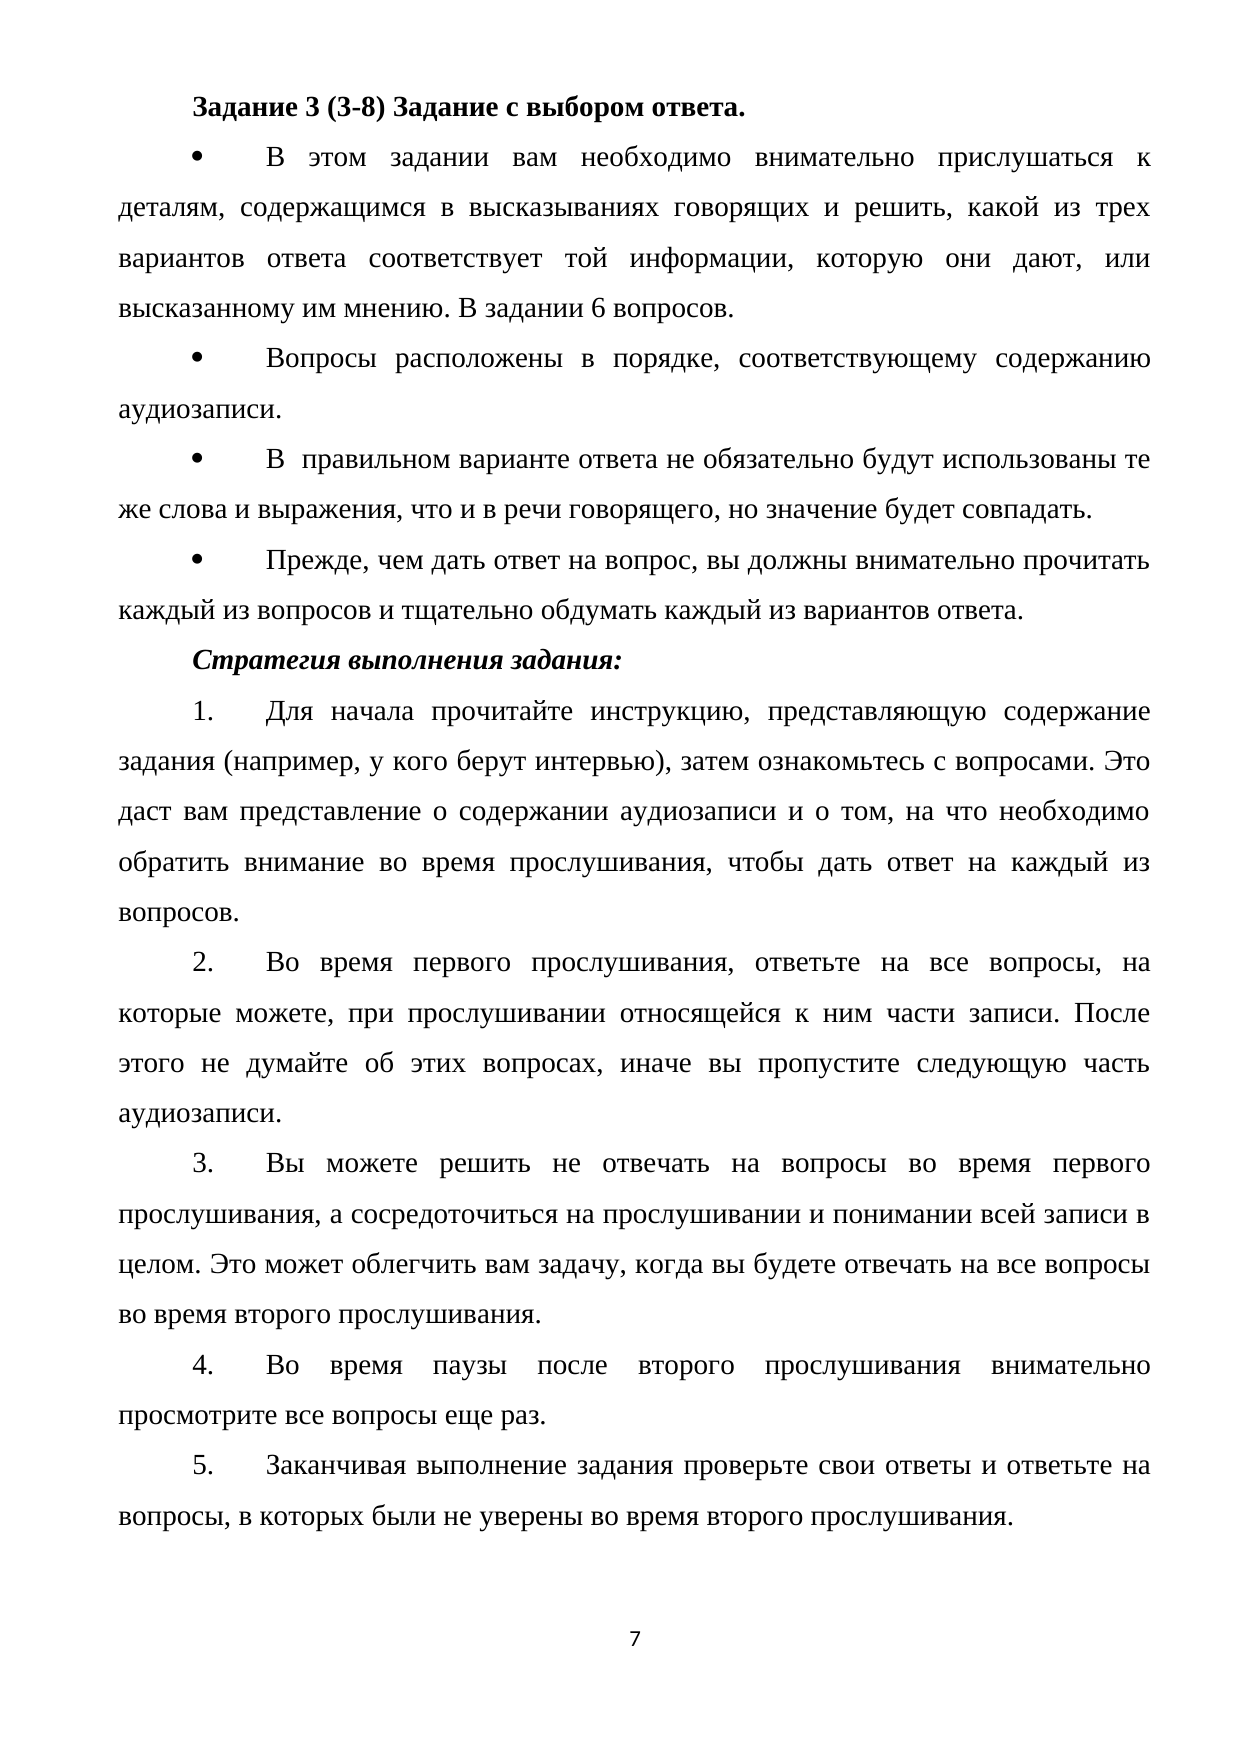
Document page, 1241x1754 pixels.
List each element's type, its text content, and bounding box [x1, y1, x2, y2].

list Во время паузы после второго прослушивания внимательно просмотрите все вопросы еще раз. [118, 1347, 1152, 1431]
list Для начала прочитайте инструкцию, представляющую содержание задания (например, у кого берут интервью), затем ознакомьтесь с вопросами. Это даст вам представление о содержании аудиозаписи и о том, на что необходимо обратить внимание во время прослушивания, чтобы дать ответ на каждый из вопросов. [118, 693, 1152, 928]
list Заканчивая выполнение задания проверьте свои ответы и ответьте на вопросы, в которых были не уверены во время второго прослушивания. [118, 1447, 1152, 1531]
list Вопросы расположены в порядке, соответствующему содержанию аудиозаписи. [118, 340, 1152, 424]
list Прежде, чем дать ответ на вопрос, вы должны внимательно прочитать каждый из вопросов и тщательно обдумать каждый из вариантов ответа. [118, 542, 1152, 626]
text Стратегия выполнения задания: [118, 642, 1152, 676]
list Вы можете решить не отвечать на вопросы во время первого прослушивания, а сосредоточиться на прослушивании и понимании всей записи в целом. Это может облегчить вам задачу, когда вы будете отвечать на все вопросы во время второго прослушивания. [118, 1146, 1152, 1330]
list В этом задании вам необходимо внимательно прислушаться к деталям, содержащимся в высказываниях говорящих и решить, какой из трех вариантов ответа соответствует той информации, которую они дают, или высказанному им мнению. В задании 6 вопросов. [118, 139, 1152, 323]
list Во время первого прослушивания, ответьте на все вопросы, на которые можете, при прослушивании относящейся к ним части записи. После этого не думайте об этих вопросах, иначе вы пропустите следующую часть аудиозаписи. [118, 944, 1152, 1129]
list В правильном варианте ответа не обязательно будут использованы те же слова и выражения, что и в речи говорящего, но значение будет совпадать. [118, 441, 1152, 525]
text Задание 3 (3-8) Задание с выбором ответа. [118, 89, 1152, 122]
